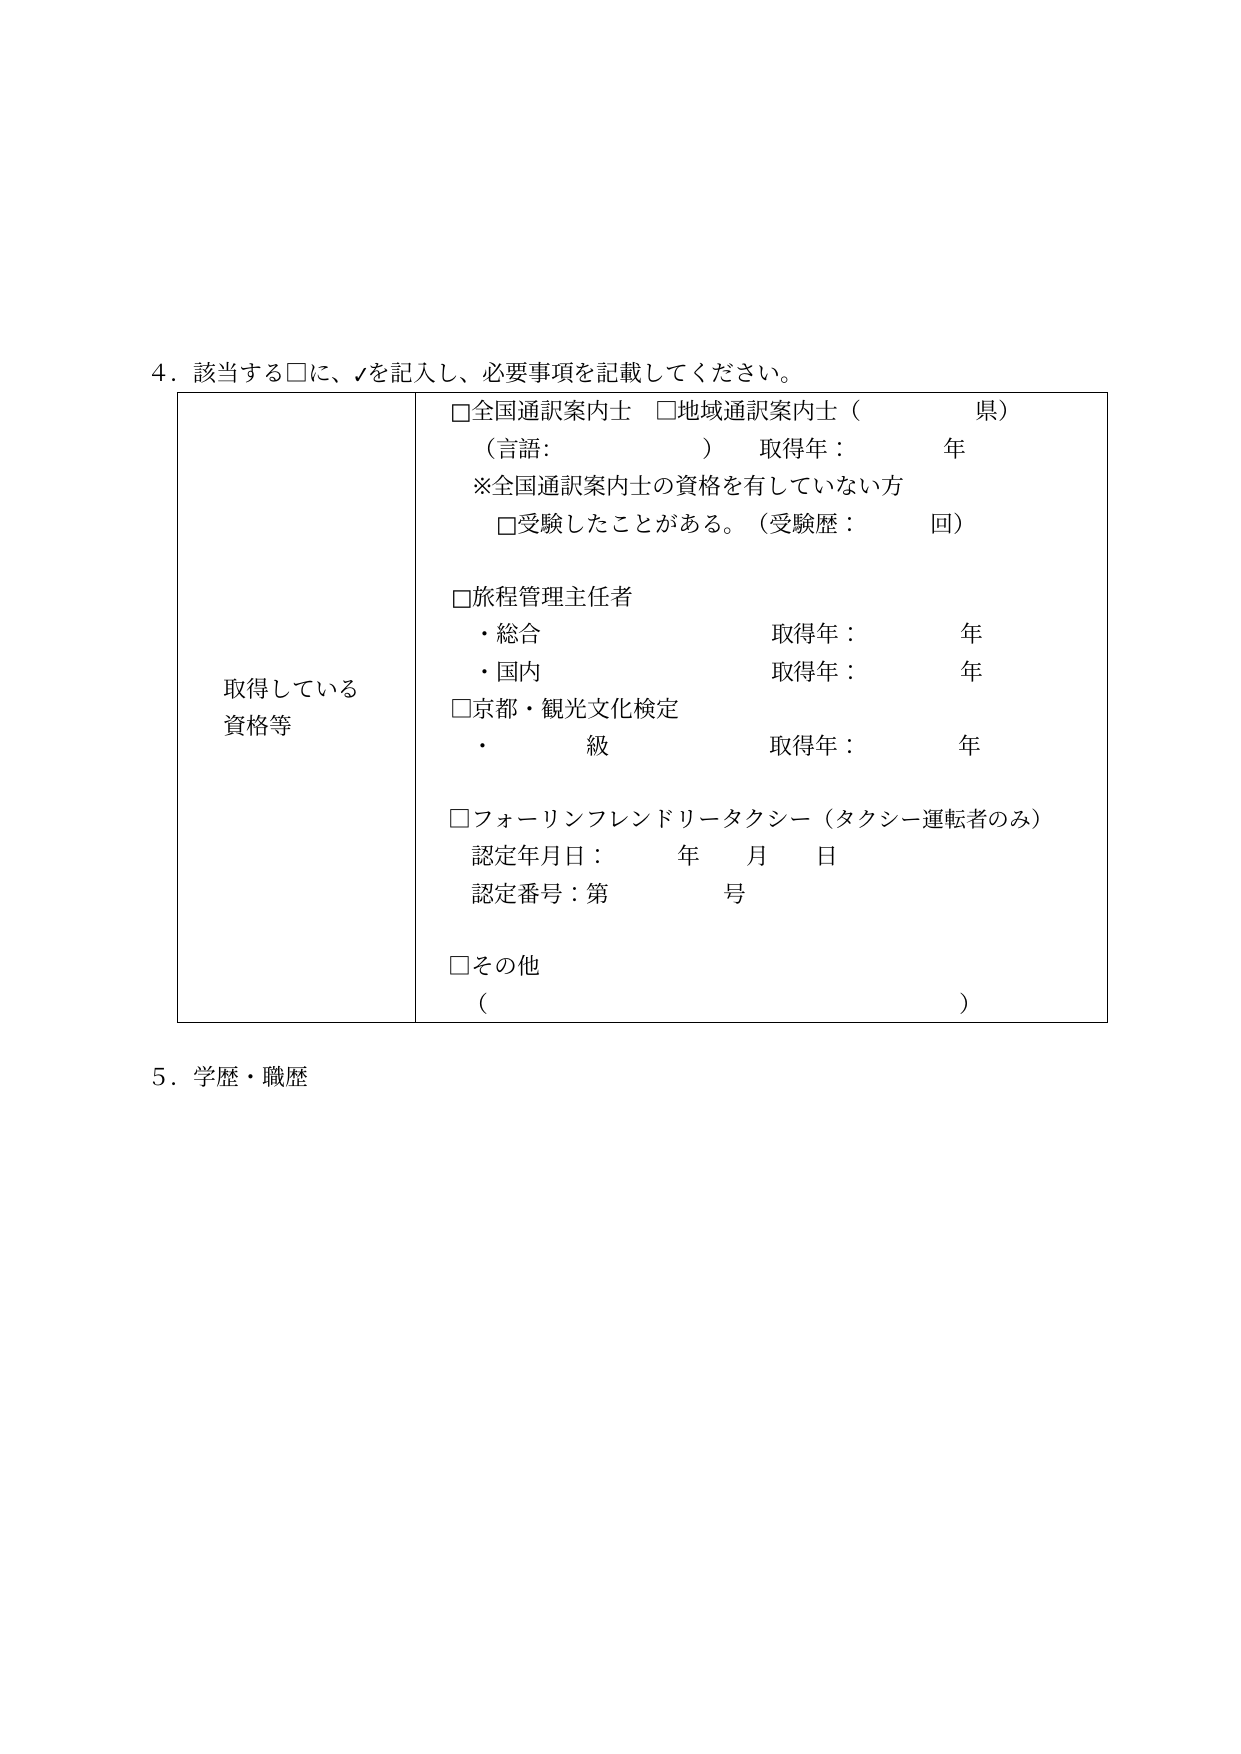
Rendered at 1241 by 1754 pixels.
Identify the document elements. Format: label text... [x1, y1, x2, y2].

text ４．該当する□に、✔を記入し、必要事項を記載してください。 [148, 355, 1092, 388]
table_header 取得している 資格等 [178, 393, 415, 1022]
table_header □全国通訳案内士 □地域通訳案内士（ 県） （言語： ） 取得年： 年 ※全国通訳案内士の資格を有していない方 □受験したことがある。（受験歴： 回） □旅程管理主任者 ・総合 取得年： 年 ・国内 取得年： 年 □京都・観光文化検定 ・ 級 取得年： 年 □フォーリンフレンドリータクシー（タクシー運転者のみ） 認定年月日： 年 月 日 認定番号：第 号 □その他 （ ） [416, 393, 1107, 1022]
text ５．学歴・職歴 [148, 1059, 1092, 1092]
